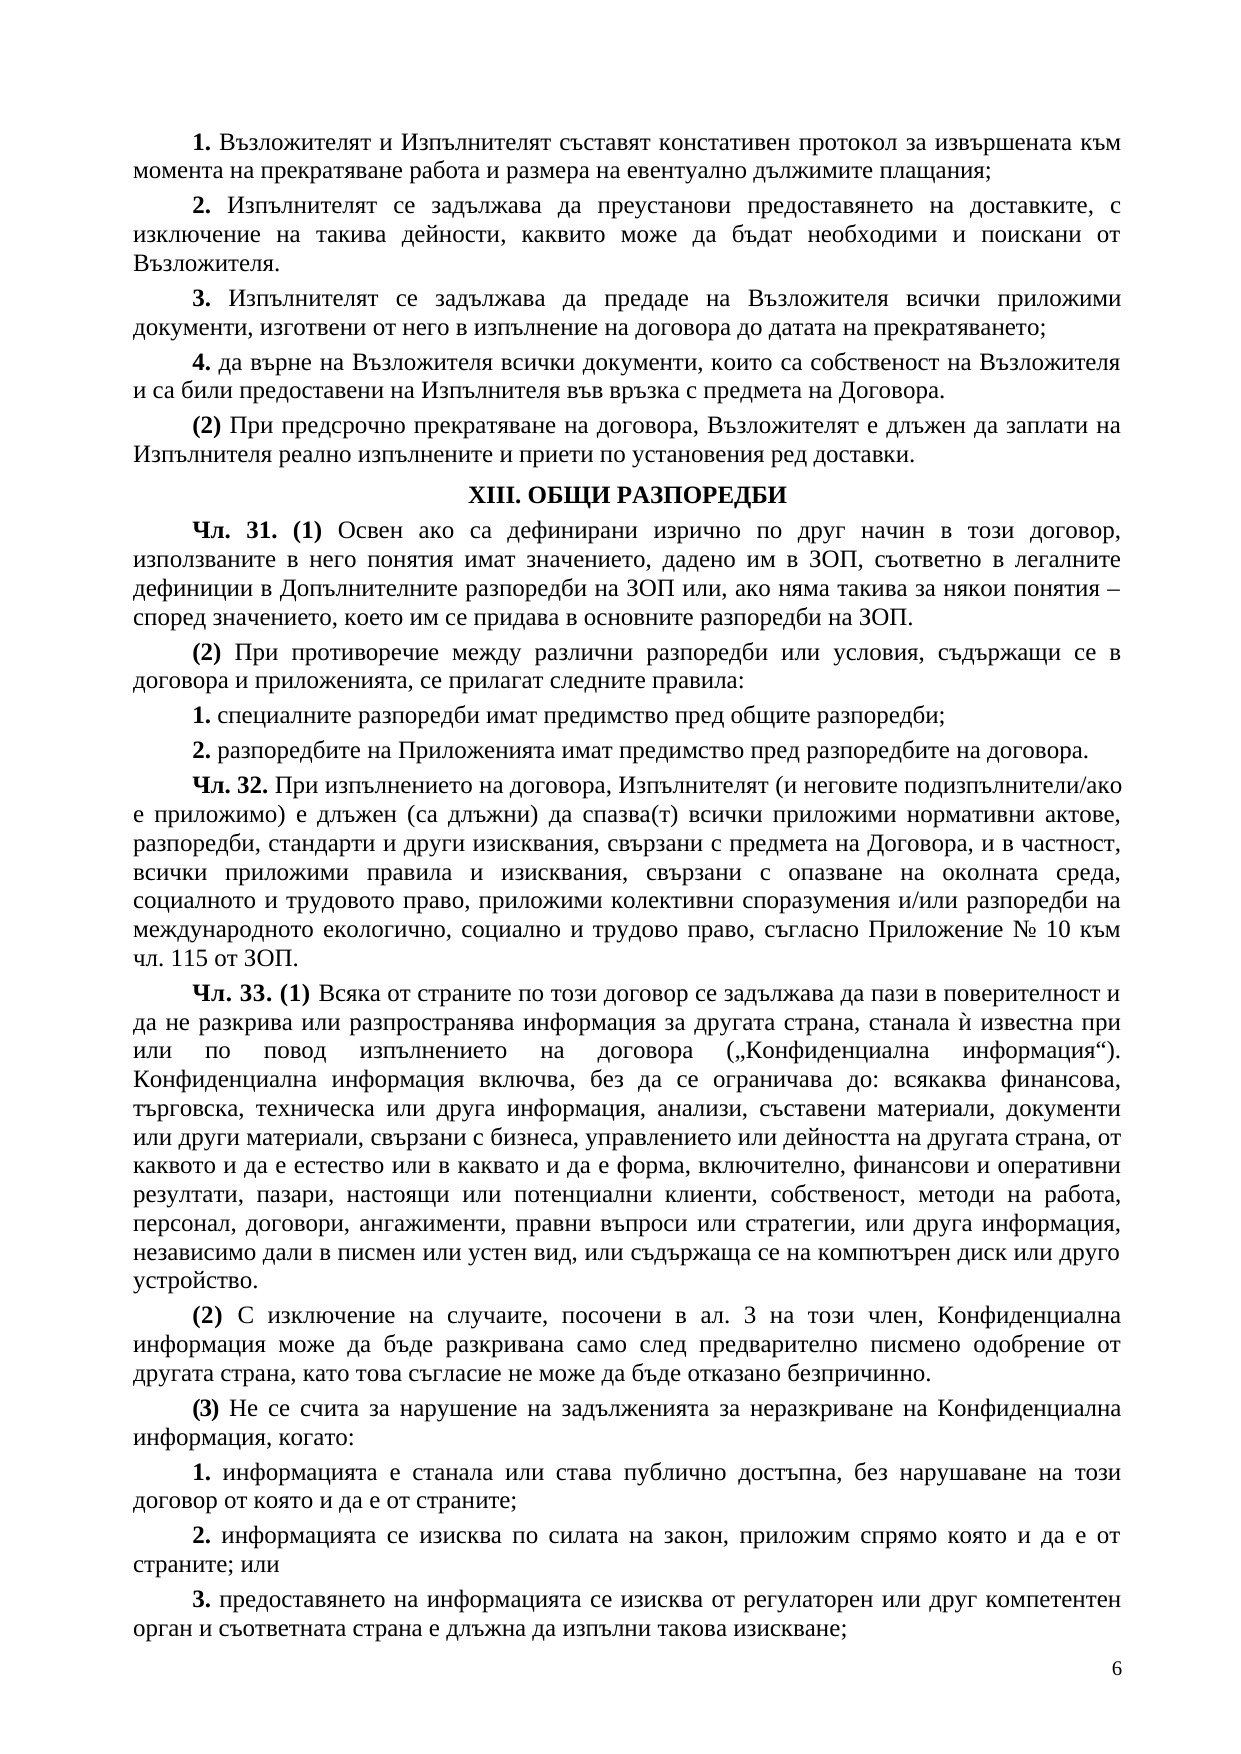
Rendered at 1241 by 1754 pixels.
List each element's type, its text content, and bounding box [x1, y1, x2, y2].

text Чл. 32. При изпълнението на договора, Изпълнителят (и неговите подизпълнители/ако е приложимо) е длъжен (са длъжни) да спазва(т) всички приложими нормативни актове, разпоредби, стандарти и други изисквания, свързани с предмета на Договора, и в частност, всички приложими правила и изисквания, свързани с опазване на околната среда, социалното и трудовото право, приложими колективни споразумения и/или разпоредби на международното екологично, социално и трудово право, съгласно Приложение № 10 към чл. 115 от ЗОП. [133, 770, 1122, 972]
text 1. специалните разпоредби имат предимство пред общите разпоредби; [133, 700, 1122, 729]
text (2) При предсрочно прекратяване на договора, Възложителят е длъжен да заплати на Изпълнителя реално изпълнените и приети по установения ред доставки. [133, 410, 1122, 468]
text (2) При противоречие между различни разпоредби или условия, съдържащи се в договора и приложенията, се прилагат следните правила: [133, 637, 1122, 694]
text 1. Възложителят и Изпълнителят съставят констативен протокол за извършената към момента на прекратяване работа и размера на евентуално дължимите плащания; [133, 127, 1122, 184]
text 4. да върне на Възложителя всички документи, които са собственост на Възложителя и са били предоставени на Изпълнителя във връзка с предмета на Договора. [133, 347, 1122, 404]
text Чл. 31. (1) Освен ако са дефинирани изрично по друг начин в този договор, използваните в него понятия имат значението, дадено им в ЗОП, съответно в легалните дефиниции в Допълнителните разпоредби на ЗОП или, ако няма такива за някои понятия – според значението, което им се придава в основните разпоредби на ЗОП. [133, 515, 1122, 630]
text 3. предоставянето на информацията се изисква от регулаторен или друг компетентен орган и съответната страна е длъжна да изпълни такова изискване; [133, 1584, 1122, 1642]
text (2) С изключение на случаите, посочени в ал. 3 на този член, Конфиденциална информация може да бъде разкривана само след предварително писмено одобрение от другата страна, като това съгласие не може да бъде отказано безпричинно. [133, 1300, 1122, 1387]
text Чл. 33. (1) Всяка от страните по този договор се задължава да пази в поверителност и да не разкрива или разпространява информация за другата страна, станала ѝ известна при или по повод изпълнението на договора („Конфиденциална информация“). Конфиденциална информация включва, без да се ограничава до: всякаква финансова, търговска, техническа или друга информация, анализи, съставени материали, документи или други материали, свързани с бизнеса, управлението или дейността на другата страна, от каквото и да е естество или в каквато и да е форма, включително, финансови и оперативни резултати, пазари, настоящи или потенциални клиенти, собственост, методи на работа, персонал, договори, ангажименти, правни въпроси или стратегии, или друга информация, независимо дали в писмен или устен вид, или съдържаща се на компютърен диск или друго устройство. [133, 978, 1122, 1294]
text (3) Не се счита за нарушение на задълженията за неразкриване на Конфиденциална информация, когато: [133, 1393, 1122, 1450]
text 2. Изпълнителят се задължава да преустанови предоставянето на доставките, с изключение на такива дейности, каквито може да бъдат необходими и поискани от Възложителя. [133, 190, 1122, 277]
text 3. Изпълнителят се задължава да предаде на Възложителя всички приложими документи, изготвени от него в изпълнение на договора до датата на прекратяването; [133, 283, 1122, 340]
text 1. информацията е станала или става публично достъпна, без нарушаване на този договор от която и да е от страните; [133, 1457, 1122, 1514]
text 2. информацията се изисква по силата на закон, приложим спрямо която и да е от страните; или [133, 1520, 1122, 1578]
text ХІІІ. ОБЩИ РАЗПОРЕДБИ [133, 480, 1122, 509]
text 2. разпоредбите на Приложенията имат предимство пред разпоредбите на договора. [133, 735, 1122, 764]
